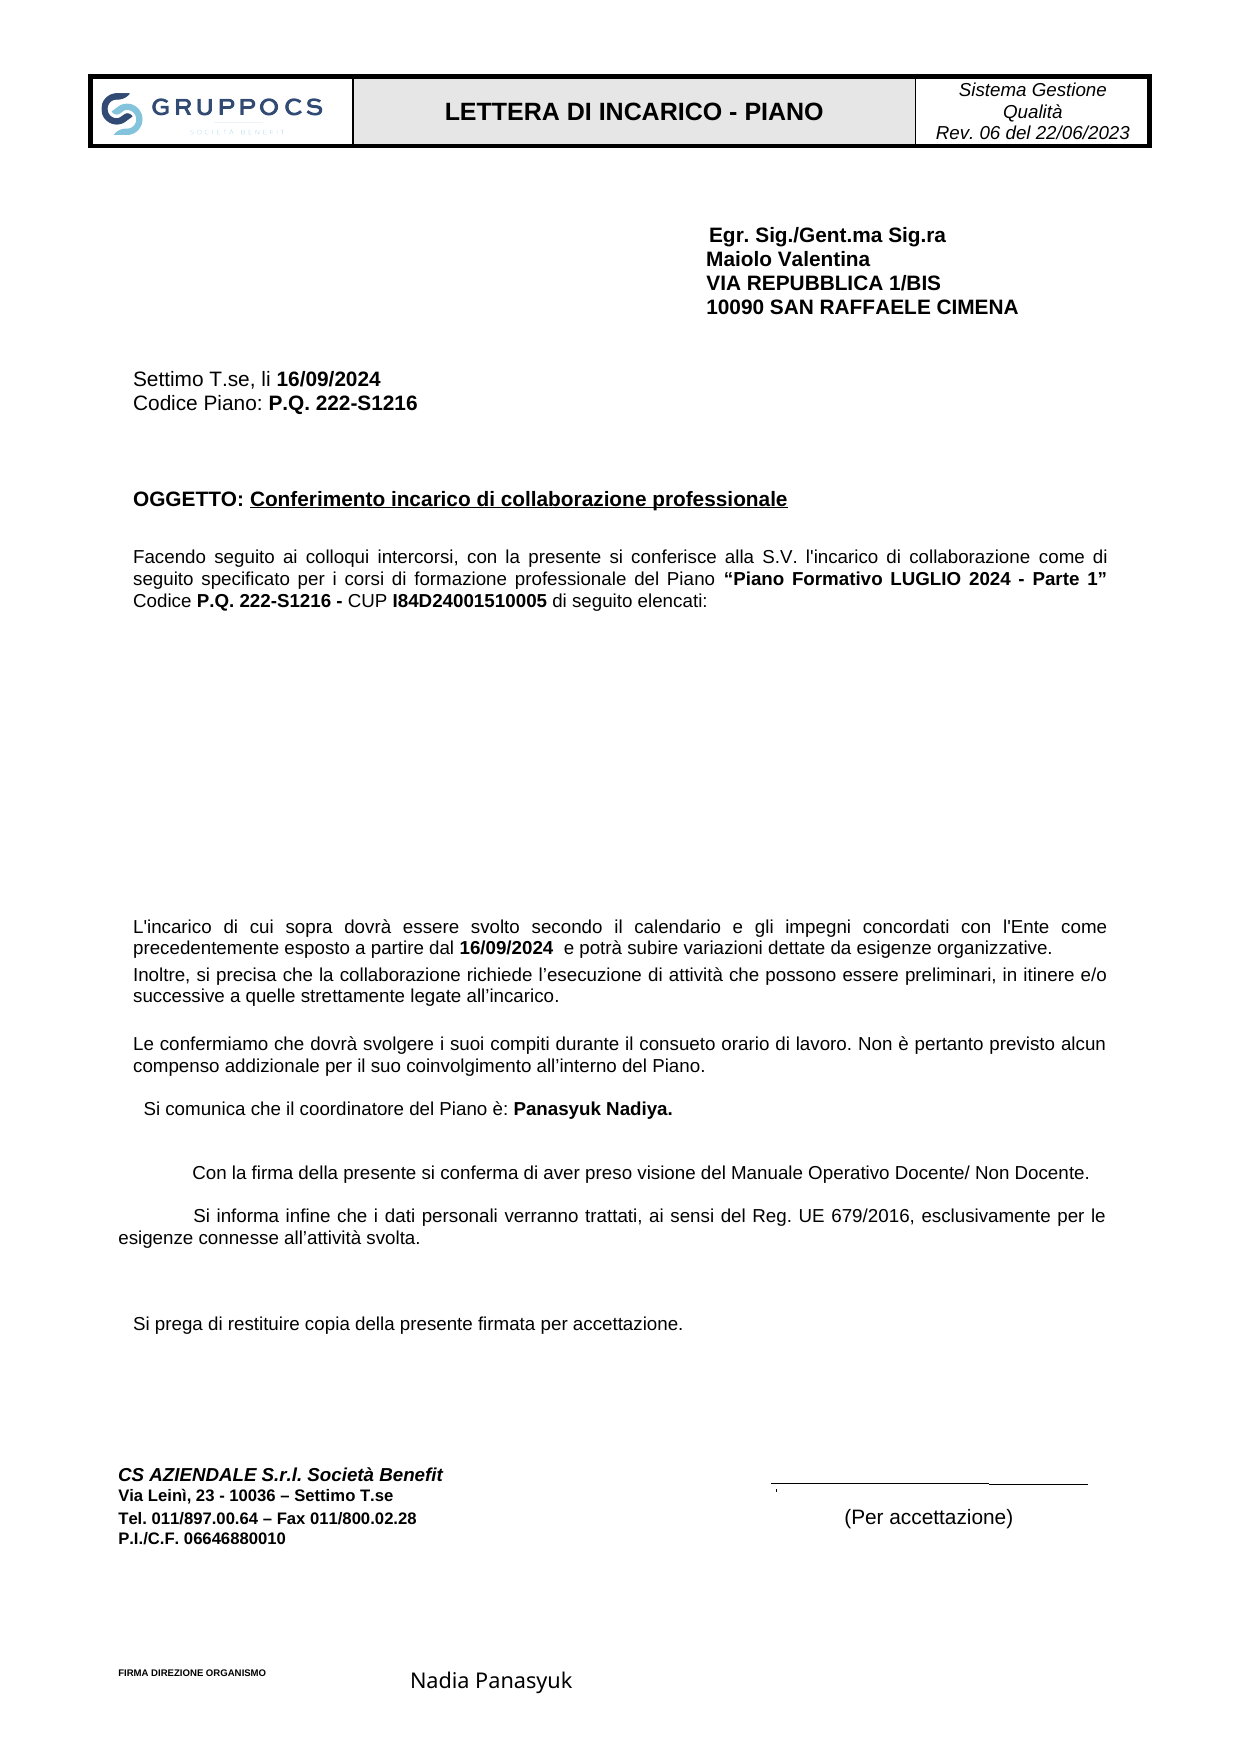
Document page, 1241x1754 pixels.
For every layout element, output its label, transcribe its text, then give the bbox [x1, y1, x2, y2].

picture [101, 93, 326, 136]
text Maiolo Valentina [118, 247, 1122, 271]
text Egr. Sig./Gent.ma Sig.ra [635, 223, 1122, 247]
text Facendo seguito ai colloqui intercorsi, con la presente si conferisce alla S.V. l'incarico di collaborazione come di seguito specificato per i corsi di formazione professionale del Piano “Piano Formativo LUGLIO 2024 - Parte 1” Codice P.Q. 222-S1216 - CUP I84D24001510005 di seguito elencati: [133, 546, 1107, 611]
text Si prega di restituire copia della presente firmata per accettazione. [133, 1313, 1107, 1335]
text Le confermiamo che dovrà svolgere i suoi compiti durante il consueto orario di lavoro. Non è pertanto previsto alcun compenso addizionale per il suo coinvolgimento all’interno del Piano. [133, 1033, 1107, 1076]
table_header Nadia Panasyuk [399, 1644, 856, 1695]
text Tel. 011/897.00.64 – Fax 011/800.02.28 (Per accettazione) [118, 1505, 1107, 1529]
text Codice Piano: P.Q. 222-S1216 [133, 391, 1122, 414]
text Via Leinì, 23 - 10036 – Settimo T.se [118, 1486, 1107, 1505]
text Inoltre, si precisa che la collaborazione richiede l’esecuzione di attività che possono essere preliminari, in itinere e/o successive a quelle strettamente legate all’incarico. [133, 963, 1107, 1006]
text Si informa infine che i dati personali verranno trattati, ai sensi del Reg. UE 679/2016, esclusivamente per le esigenze connesse all’attività svolta. [118, 1205, 1107, 1248]
text 10090 SAN RAFFAELE CIMENA [118, 295, 1122, 319]
text L'incarico di cui sopra dovrà essere svolto secondo il calendario e gli impegni concordati con l'Ente come precedentemente esposto a partire dal 16/09/2024 e potrà subire variazioni dettate da esigenze organizzative. [133, 915, 1107, 958]
text Settimo T.se, li 16/09/2024 [118, 367, 1122, 391]
text OGGETTO: Conferimento incarico di collaborazione professionale [133, 486, 1107, 510]
text CS AZIENDALE S.r.l. Società Benefit [118, 1464, 1107, 1486]
text P.I./C.F. 06646880010 [118, 1529, 1107, 1548]
text Con la firma della presente si conferma di aver preso visione del Manuale Operativo Docente/ Non Docente. [133, 1162, 1107, 1184]
text Si comunica che il coordinatore del Piano è: Panasyuk Nadiya. [133, 1097, 1107, 1119]
table_header FIRMA DIREZIONE ORGANISMO [107, 1644, 399, 1695]
text VIA REPUBBLICA 1/BIS [118, 271, 1122, 295]
